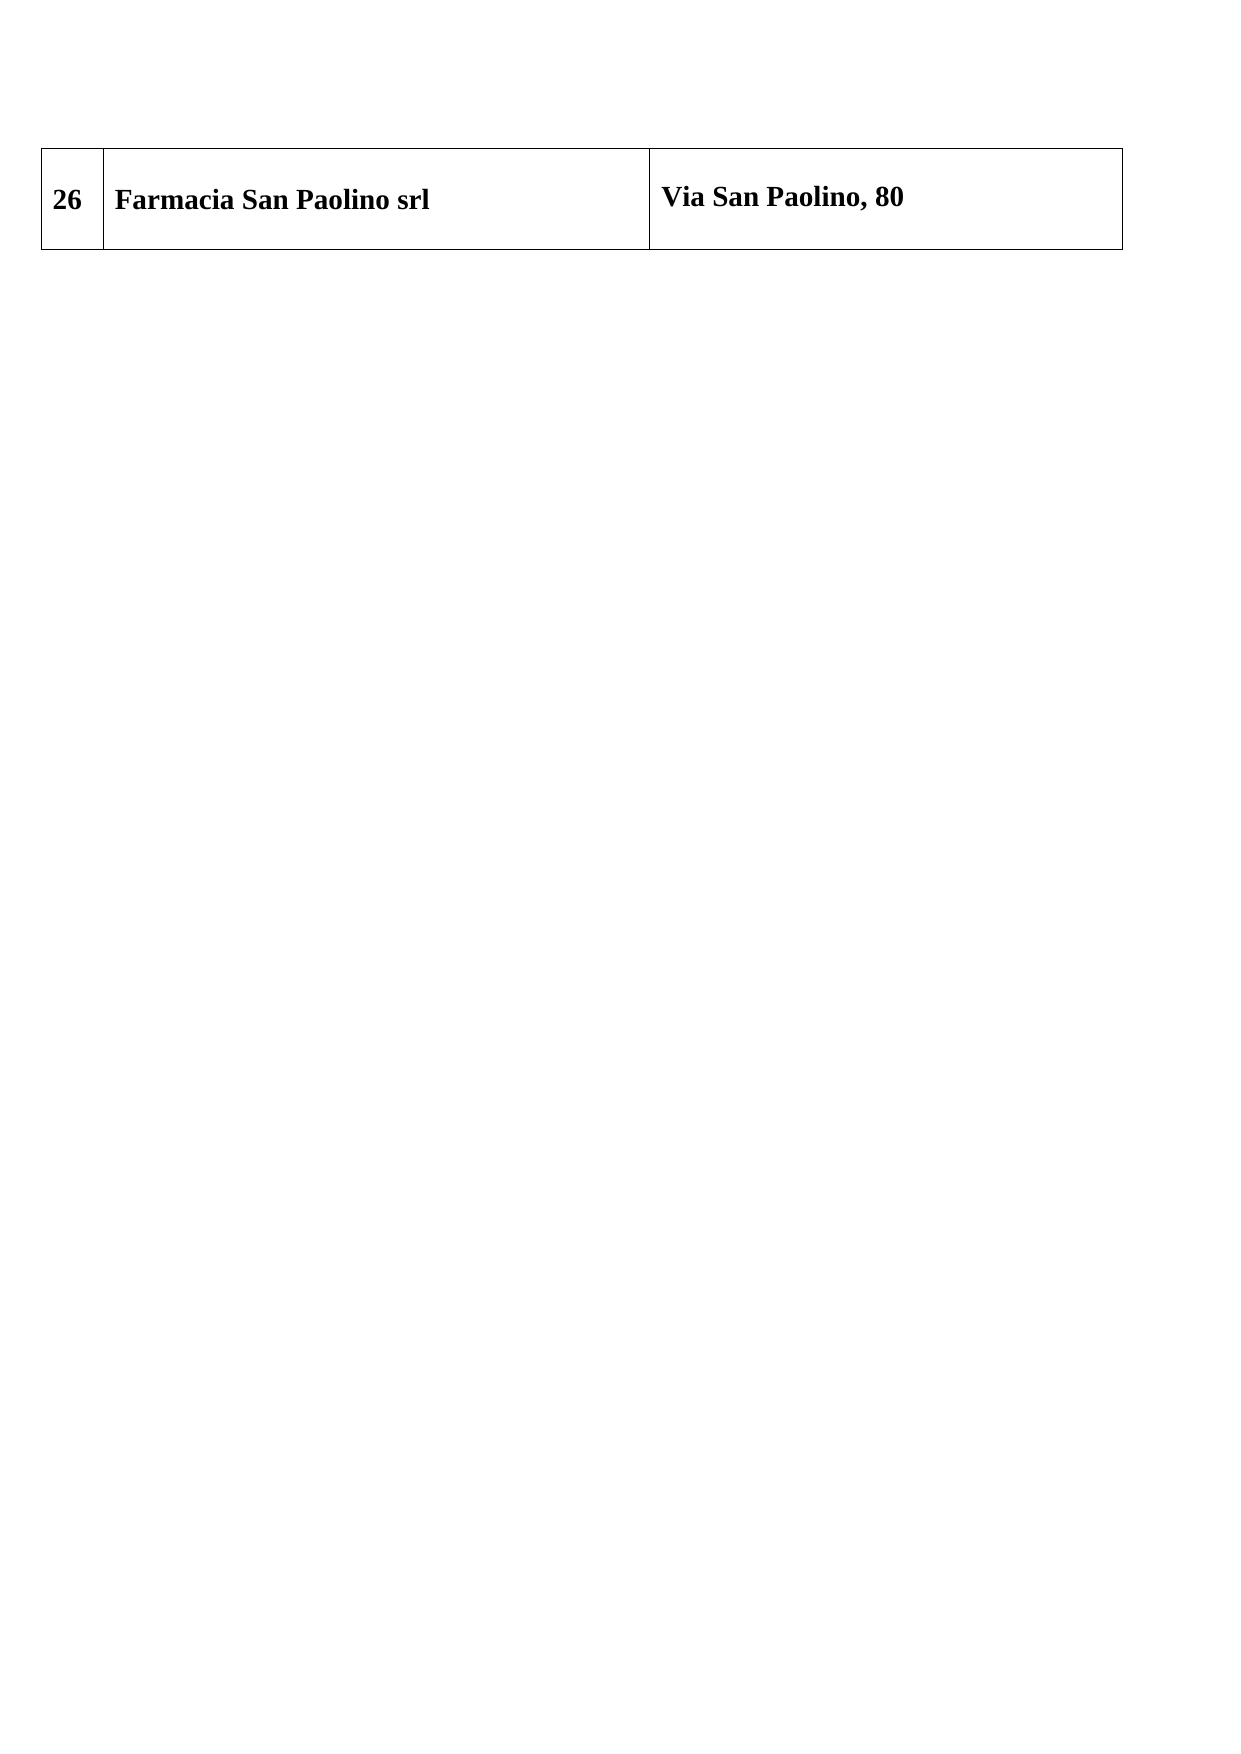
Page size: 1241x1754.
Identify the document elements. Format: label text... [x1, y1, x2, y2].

table_cell Via San Paolino, 80 [650, 149, 1122, 249]
table_cell Farmacia San Paolino srl [104, 149, 649, 249]
table_cell 26 [42, 149, 103, 249]
